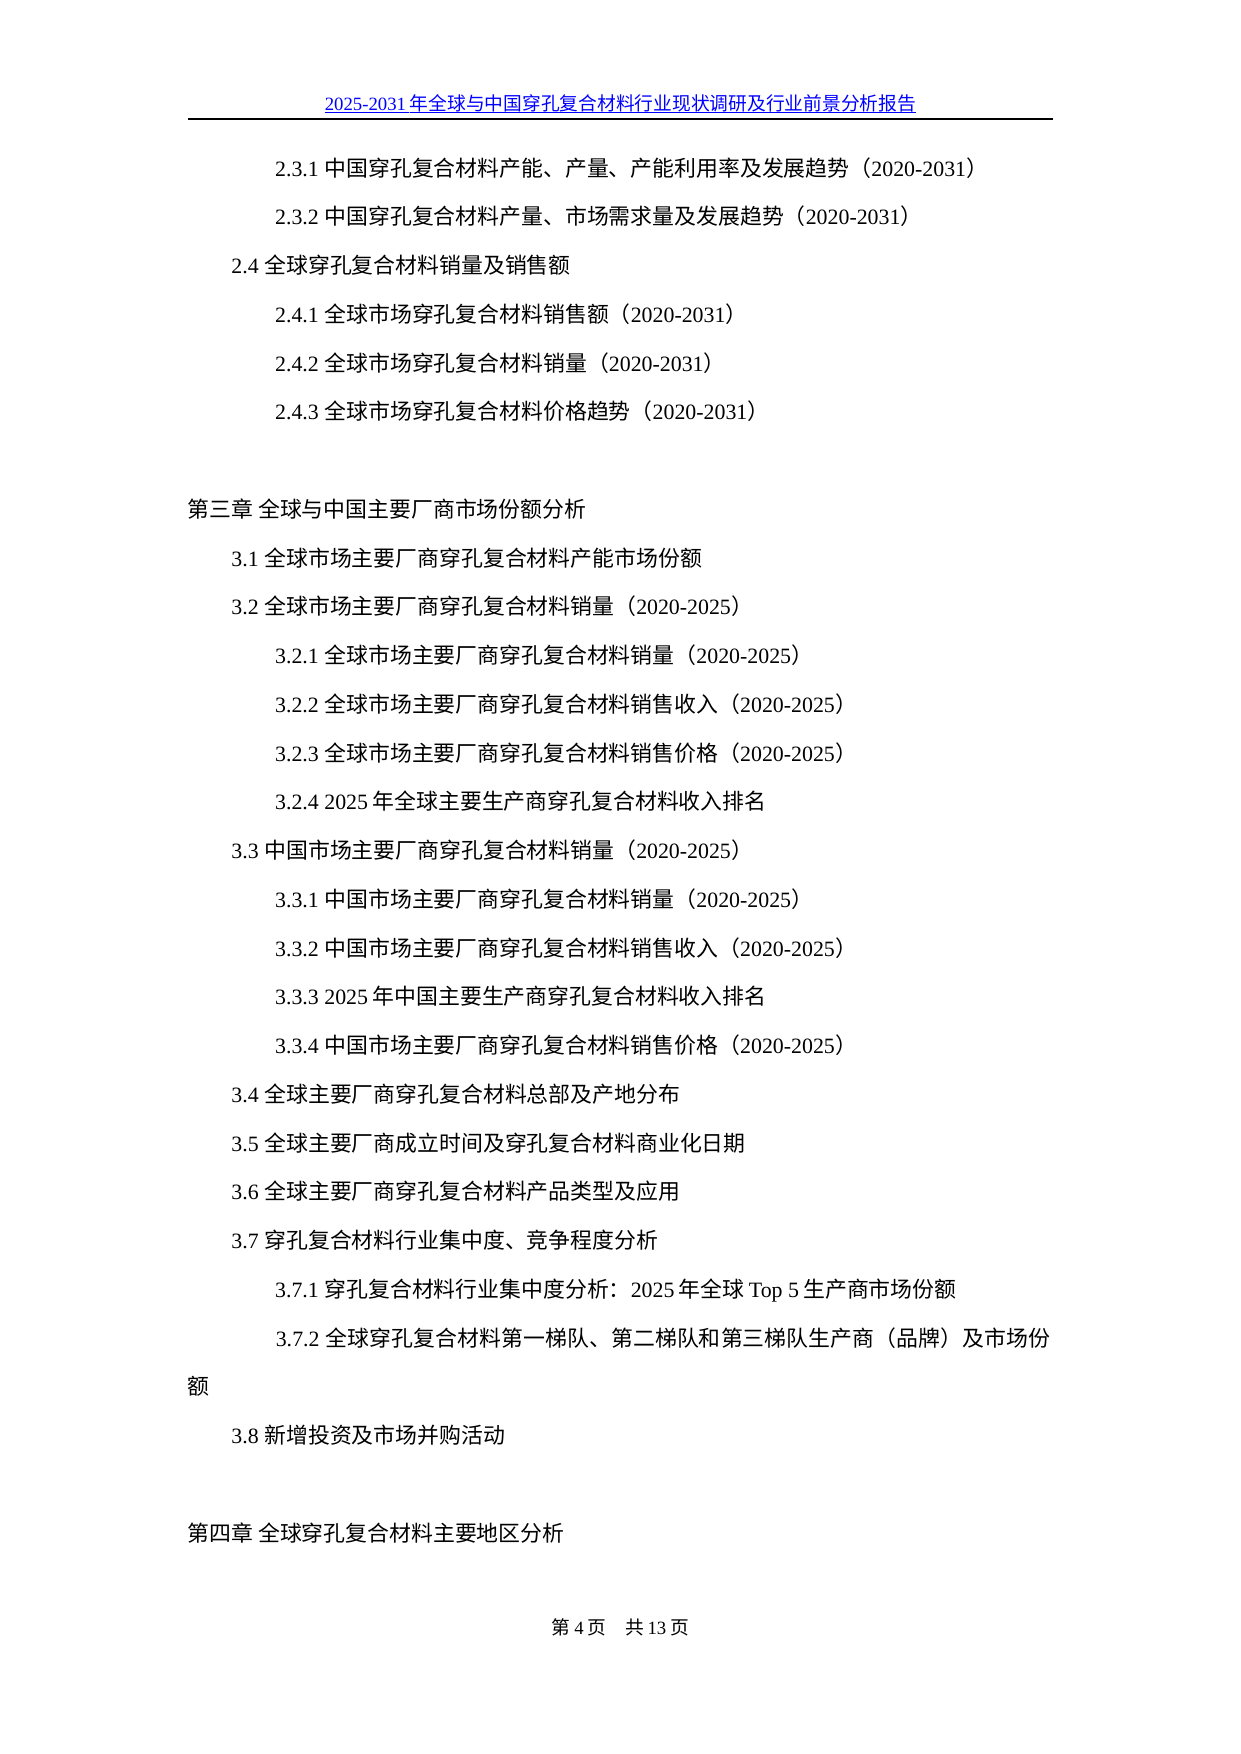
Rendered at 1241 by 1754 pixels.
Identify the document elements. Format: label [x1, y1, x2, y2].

text [187, 150, 1053, 1548]
